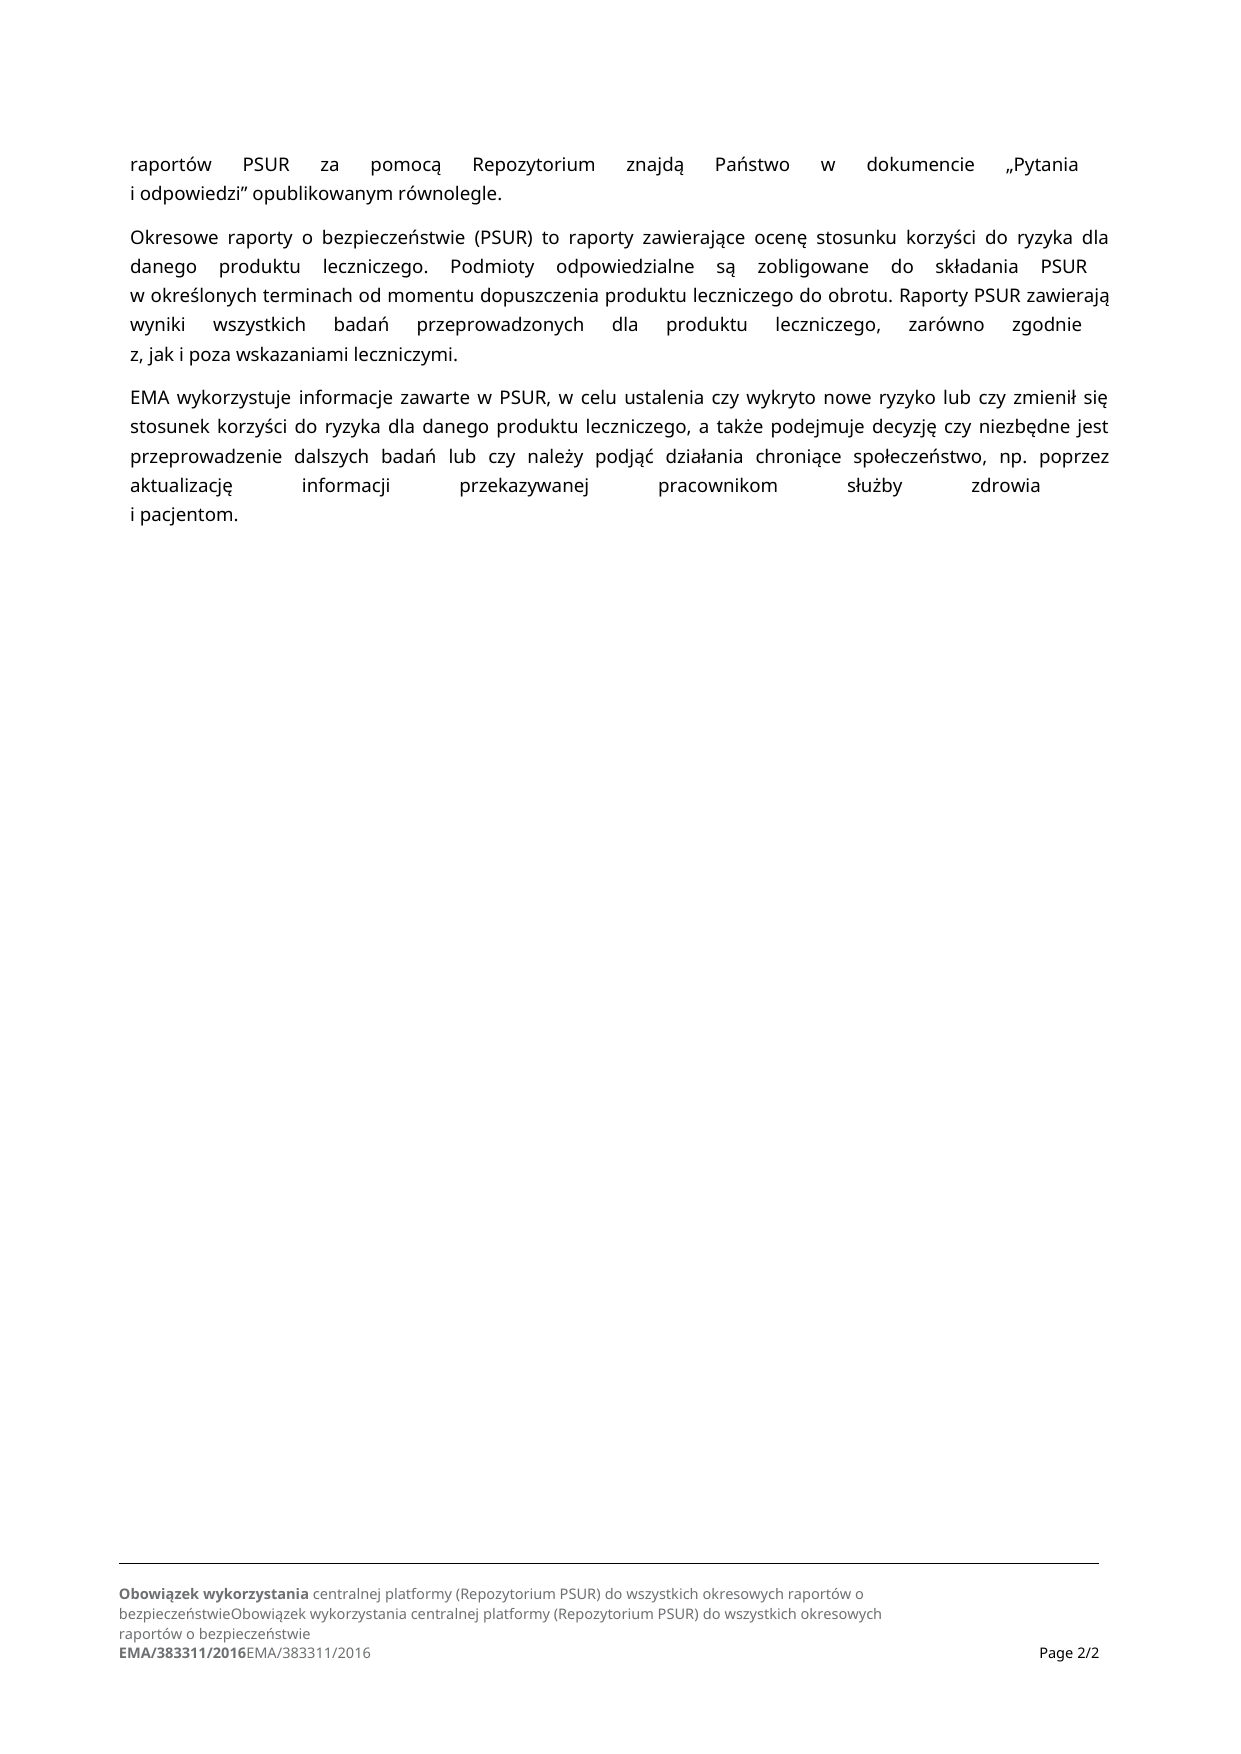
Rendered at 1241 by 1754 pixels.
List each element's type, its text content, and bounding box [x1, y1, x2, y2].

text Okresowe raporty o bezpieczeństwie (PSUR) to raporty zawierające ocenę stosunku korzyści do ryzyka dla danego produktu leczniczego. Podmioty odpowiedzialne są zobligowane do składania PSUR w określonych terminach od momentu dopuszczenia produktu leczniczego do obrotu. Raporty PSUR zawierają wyniki wszystkich badań przeprowadzonych dla produktu leczniczego, zarówno zgodnie z, jak i poza wskazaniami leczniczymi. [130, 221, 1110, 366]
text EMA wykorzystuje informacje zawarte w PSUR, w celu ustalenia czy wykryto nowe ryzyko lub czy zmienił się stosunek korzyści do ryzyka dla danego produktu leczniczego, a także podejmuje decyzję czy niezbędne jest przeprowadzenie dalszych badań lub czy należy podjąć działania chroniące społeczeństwo, np. poprzez aktualizację informacji przekazywanej pracownikom służby zdrowia i pacjentom. [130, 381, 1110, 527]
